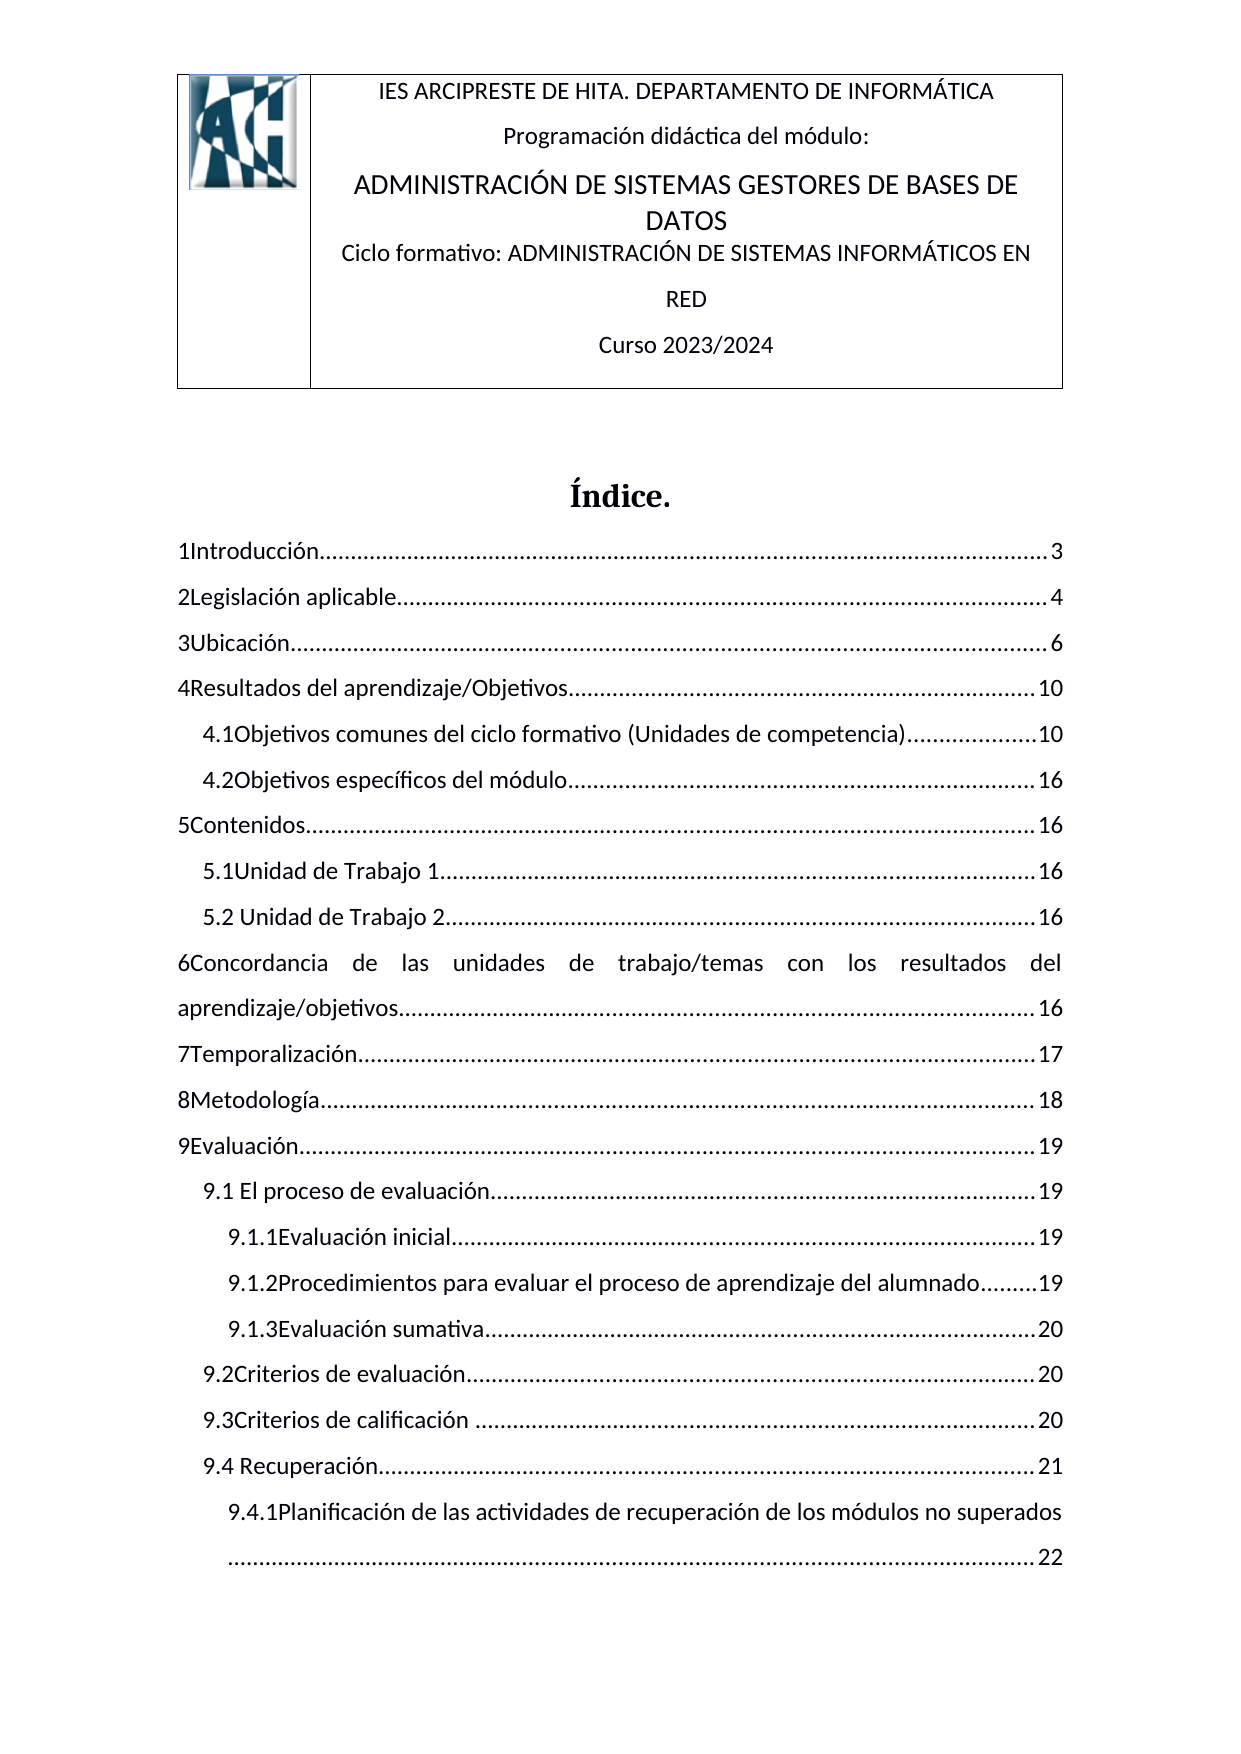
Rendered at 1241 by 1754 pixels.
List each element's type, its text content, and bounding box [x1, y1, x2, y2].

picture [187, 74, 300, 190]
text Índice. [177, 478, 1063, 516]
